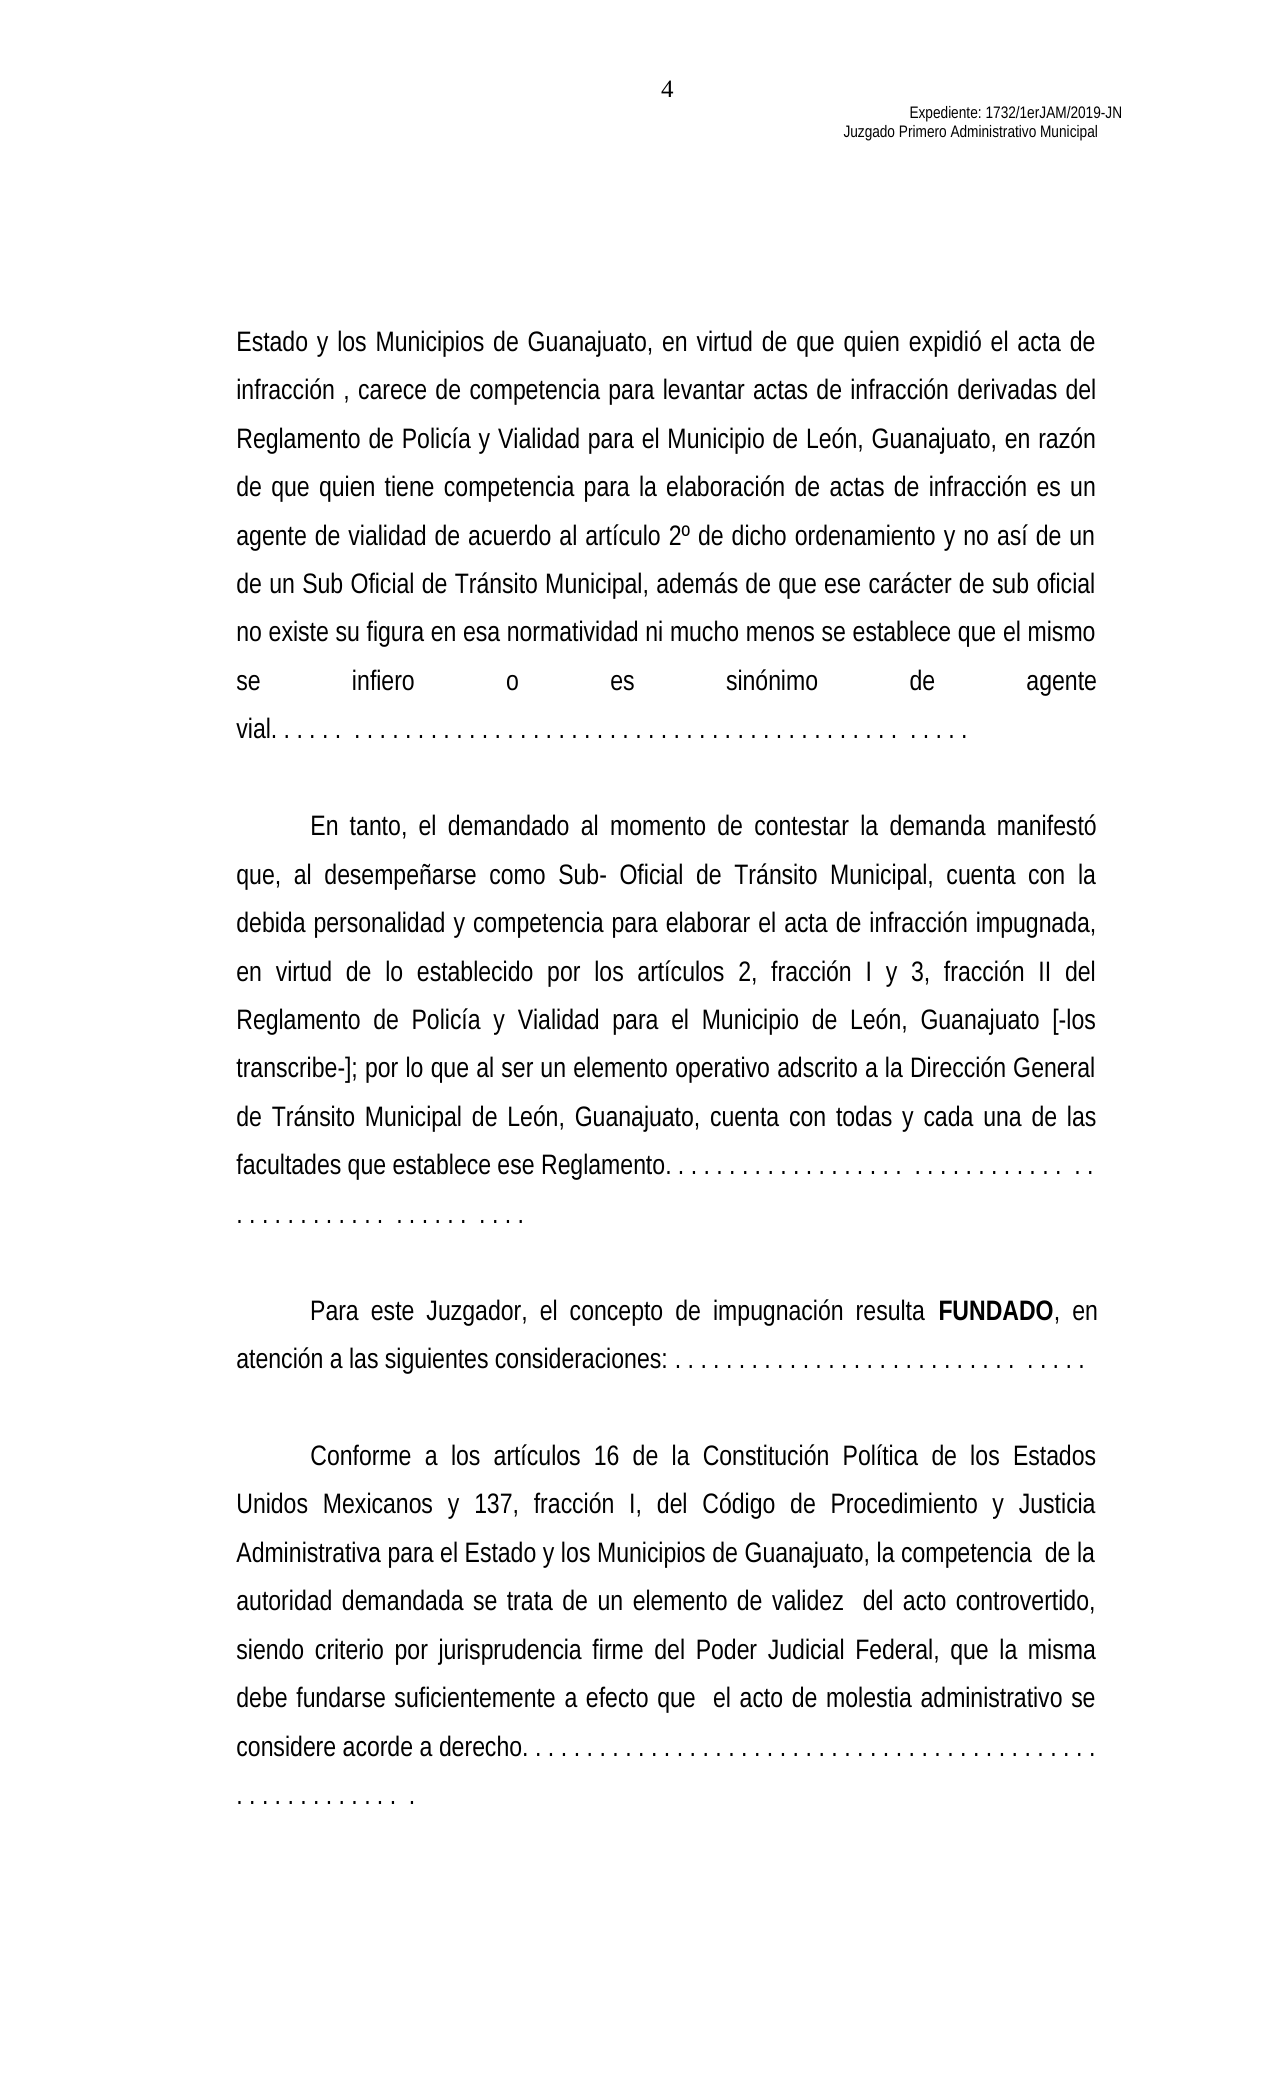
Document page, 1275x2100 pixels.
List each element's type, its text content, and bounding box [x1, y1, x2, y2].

text Para este Juzgador, el concepto de impugnación resulta FUNDADO, en atención a las siguientes consideraciones: . . . . . . . . . . . . . . . . . . . . . . . . . . . . . . . . [236, 1294, 1098, 1374]
text En tanto, el demandado al momento de contestar la demanda manifestó que, al desempeñarse como Sub- Oficial de Tránsito Municipal, cuenta con la debida personalidad y competencia para elaborar el acta de infracción impugnada, en virtud de lo establecido por los artículos 2, fracción I y 3, fracción II del Reglamento de Policía y Vialidad para el Municipio de León, Guanajuato [-los transcribe-]; por lo que al ser un elemento operativo adscrito a la Dirección General de Tránsito Municipal de León, Guanajuato, cuenta con todas y cada una de las facultades que establece ese Reglamento. . . . . . . . . . . . . . . . . . . . . . . . . . . . . . . . . . . . . . . . . . . . . . . . . . . . . . . [236, 809, 1098, 1229]
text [236, 325, 1098, 745]
text Conforme a los artículos 16 de la Constitución Política de los Estados Unidos Mexicanos y 137, fracción I, del Código de Procedimiento y Justicia Administrativa para el Estado y los Municipios de Guanajuato, la competencia de la autoridad demandada se trata de un elemento de validez del acto controvertido, siendo criterio por jurisprudencia firme del Poder Judicial Federal, que la misma debe fundarse suficientemente a efecto que el acto de molestia administrativo se considere acorde a derecho. . . . . . . . . . . . . . . . . . . . . . . . . . . . . . . . . . . . . . . . . . . . . . . . . . . . . . . . . . . [236, 1439, 1098, 1810]
